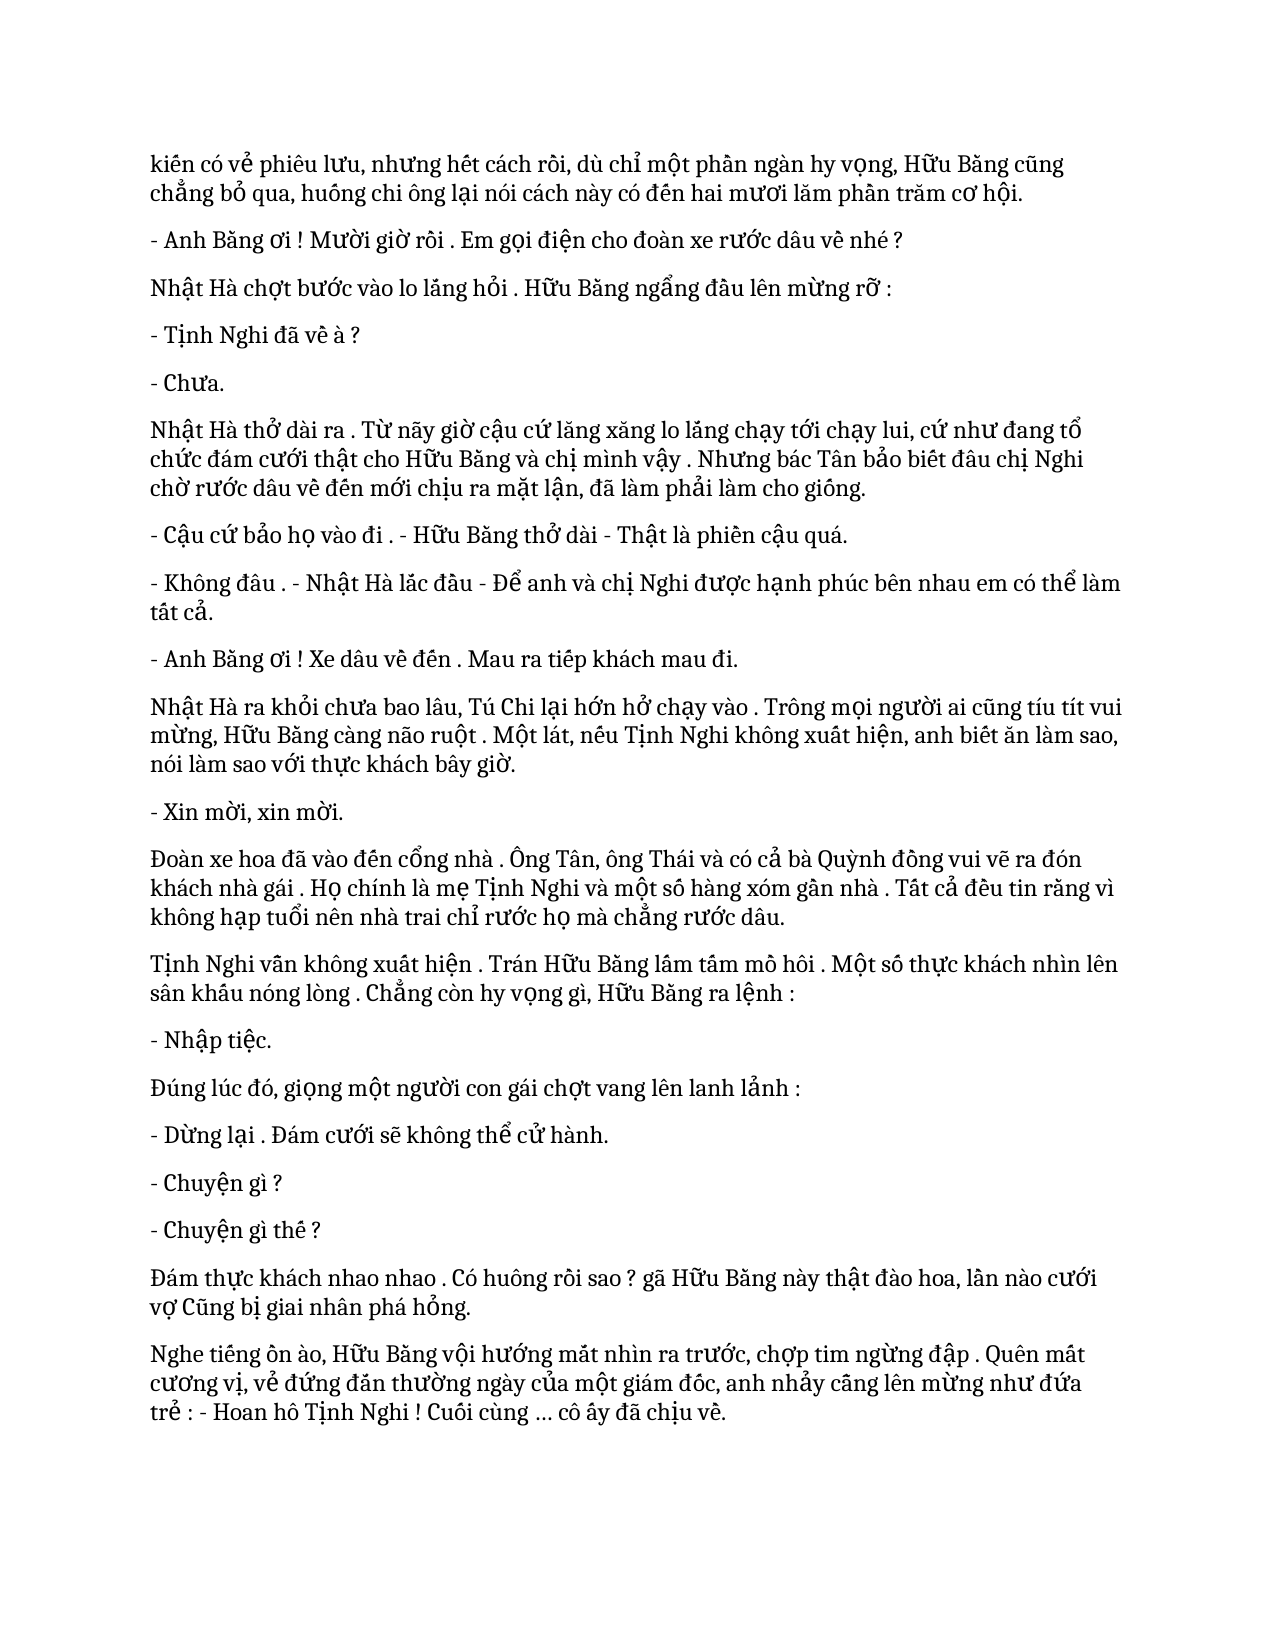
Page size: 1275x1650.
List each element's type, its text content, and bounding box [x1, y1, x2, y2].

text - Cậu cứ bảo họ vào đi . - Hữu Bằng thở dài - Thật là phiền cậu quá. [150, 521, 1125, 550]
text Nhật Hà thở dài ra . Từ nãy giờ cậu cứ lăng xăng lo lắng chạy tới chạy lui, cứ như đang tổ chức đám cưới thật cho Hữu Bằng và chị mình vậy . Nhưng bác Tân bảo biết đâu chị Nghi chờ rước dâu về đến mới chịu ra mặt lận, đã làm phải làm cho giống. [150, 416, 1125, 502]
text - Không đâu . - Nhật Hà lắc đầu - Để anh và chị Nghi được hạnh phúc bên nhau em có thể làm tất cả. [150, 569, 1125, 626]
text Tịnh Nghi vẫn không xuất hiện . Trán Hữu Bằng lấm tấm mồ hôi . Một số thực khách nhìn lên sân khấu nóng lòng . Chẳng còn hy vọng gì, Hữu Bằng ra lệnh : [150, 950, 1125, 1007]
text Nhật Hà chợt bước vào lo lắng hỏi . Hữu Bằng ngẩng đầu lên mừng rỡ : [150, 274, 1125, 302]
text Đoàn xe hoa đã vào đến cổng nhà . Ông Tân, ông Thái và có cả bà Quỳnh đồng vui vẽ ra đón khách nhà gái . Họ chính là mẹ Tịnh Nghi và một số hàng xóm gần nhà . Tất cả đều tin rằng vì không hạp tuổi nên nhà trai chỉ rước họ mà chẳng rước dâu. [150, 845, 1125, 931]
text - Chuyện gì ? [150, 1169, 1125, 1197]
text - Dừng lại . Đám cưới sẽ không thể cử hành. [150, 1121, 1125, 1150]
text - Anh Bằng ơi ! Mười giờ rồi . Em gọi điện cho đoàn xe rước dâu về nhé ? [150, 226, 1125, 255]
text - Xin mời, xin mời. [150, 797, 1125, 826]
text Đám thực khách nhao nhao . Có huông rồi sao ? gã Hữu Bằng này thật đào hoa, lần nào cưới vợ Cũng bị giai nhân phá hỏng. [150, 1264, 1125, 1321]
text Nhật Hà ra khỏi chưa bao lâu, Tú Chi lại hớn hở chạy vào . Trông mọi người ai cũng tíu tít vui mừng, Hữu Bằng càng não ruột . Một lát, nếu Tịnh Nghi không xuất hiện, anh biết ăn làm sao, nói làm sao với thực khách bây giờ. [150, 692, 1125, 779]
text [150, 150, 1125, 207]
text - Chưa. [150, 369, 1125, 397]
text - Chuyện gì thế ? [150, 1216, 1125, 1245]
text - Tịnh Nghi đã về à ? [150, 321, 1125, 350]
text Đúng lúc đó, giọng một người con gái chợt vang lên lanh lảnh : [150, 1074, 1125, 1102]
text Nghe tiếng ồn ào, Hữu Bằng vội hướng mắt nhìn ra trước, chợp tim ngừng đập . Quên mất cương vị, vẻ đứng đắn thường ngày của một giám đốc, anh nhảy cẫng lên mừng như đứa trẻ : - Hoan hô Tịnh Nghi ! Cuối cùng … cô ấy đã chịu về. [150, 1340, 1125, 1426]
text - Nhập tiệc. [150, 1026, 1125, 1055]
text - Anh Bằng ơi ! Xe dâu về đến . Mau ra tiếp khách mau đi. [150, 645, 1125, 674]
